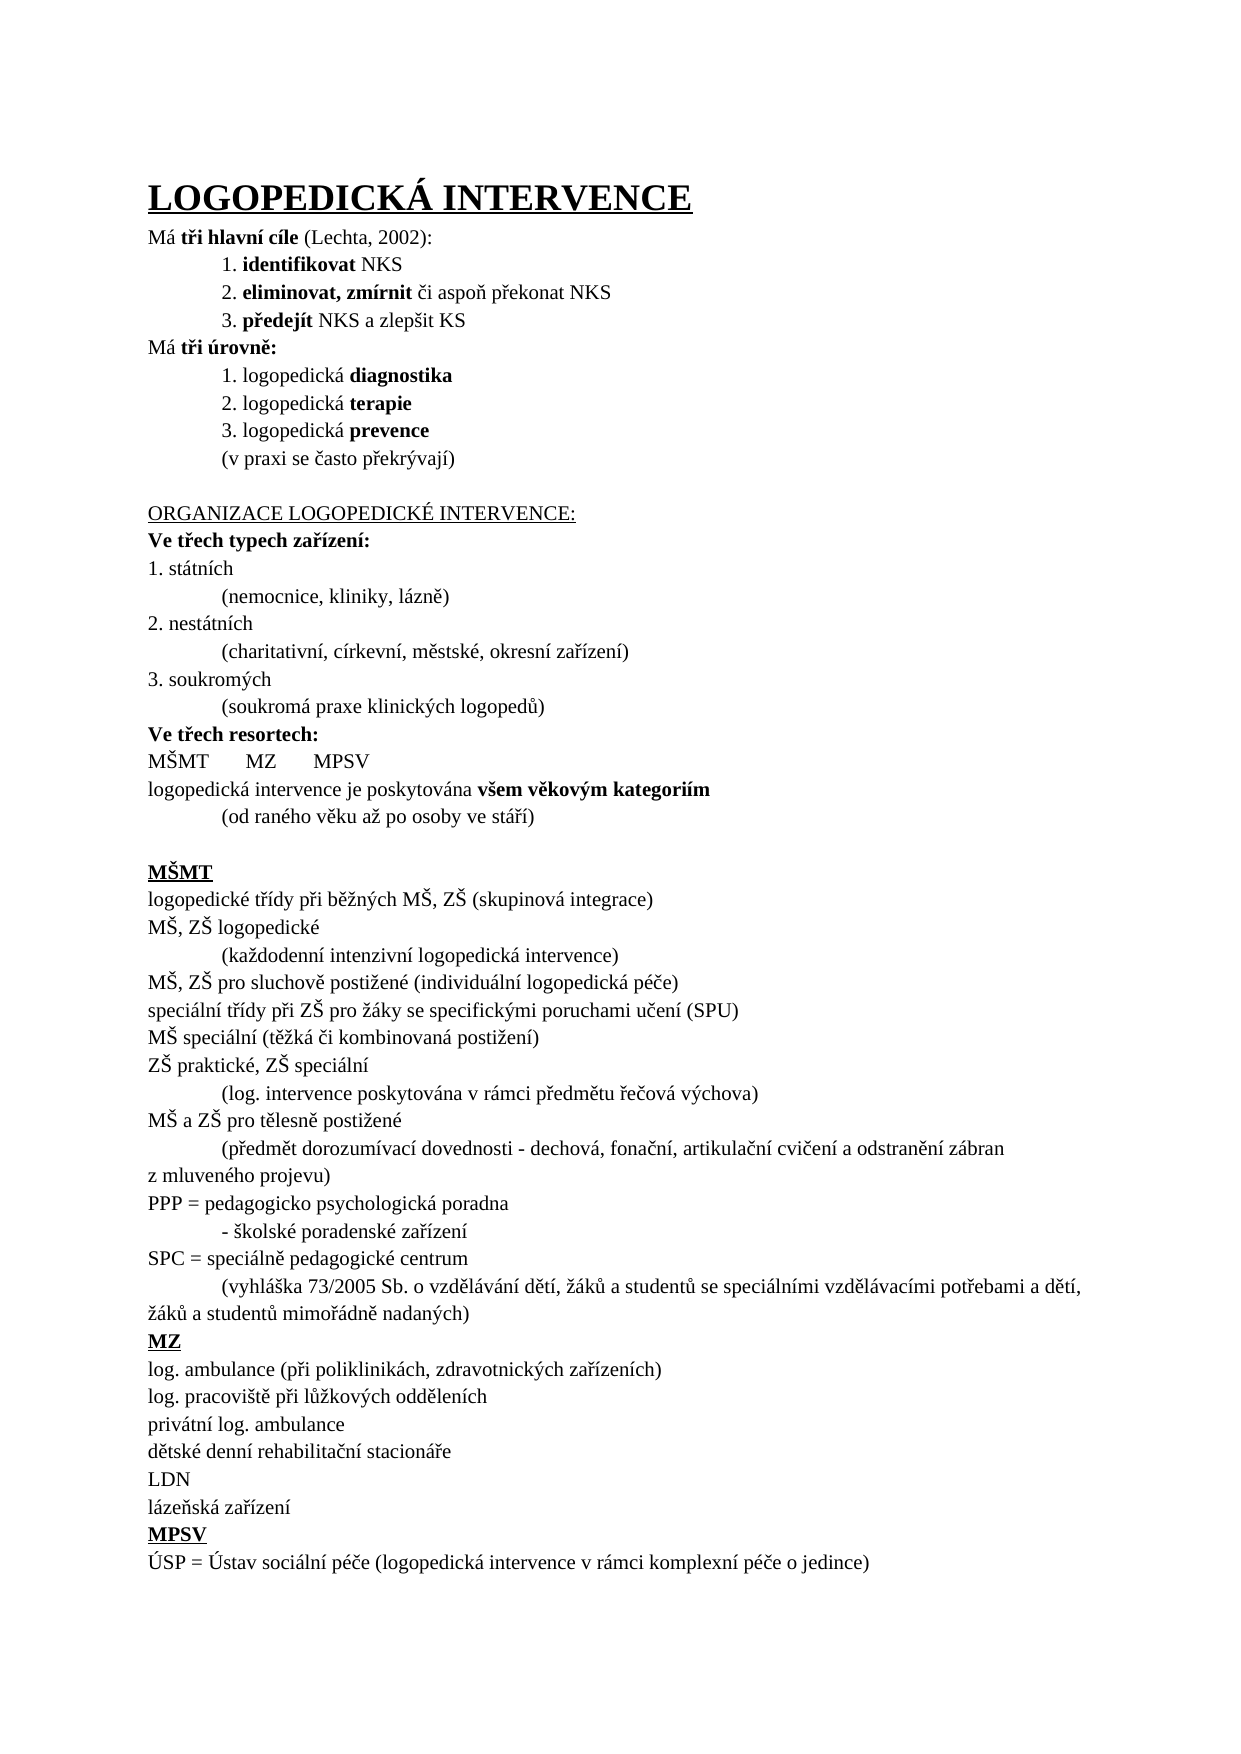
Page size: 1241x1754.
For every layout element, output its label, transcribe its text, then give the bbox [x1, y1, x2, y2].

text MZ [148, 1329, 1093, 1353]
text LDN [148, 1467, 1093, 1491]
text ÚSP = Ústav sociální péče (logopedická intervence v rámci komplexní péče o jedince) [148, 1550, 1093, 1574]
text logopedická intervence je poskytována všem věkovým kategoriím [148, 777, 1093, 801]
text PPP = pedagogicko psychologická poradna [148, 1191, 1093, 1215]
text Má tři úrovně: [148, 335, 1093, 359]
text Má tři hlavní cíle (Lechta, 2002): [148, 225, 1093, 249]
text logopedické třídy při běžných MŠ, ZŠ (skupinová integrace) [148, 887, 1093, 911]
text (vyhláška 73/2005 Sb. o vzdělávání dětí, žáků a studentů se speciálními vzdělávacími potřebami a dětí, žáků a studentů mimořádně nadaných) [148, 1274, 1093, 1325]
text MŠ speciální (těžká či kombinovaná postižení) [148, 1025, 1093, 1049]
text (charitativní, církevní, městské, okresní zařízení) 3. soukromých [148, 639, 1093, 691]
text log. pracoviště při lůžkových odděleních [148, 1384, 1093, 1408]
text MŠMT [148, 860, 1093, 884]
text MŠ a ZŠ pro tělesně postižené [148, 1108, 1093, 1132]
text 1. identifikovat NKS [148, 252, 1093, 276]
text Ve třech typech zařízení: 1. státních [148, 528, 1093, 580]
text (předmět dorozumívací dovednosti - dechová, fonační, artikulační cvičení a odstranění zábran z mluveného projevu) [148, 1136, 1093, 1187]
text MPSV [148, 1522, 1093, 1546]
text Ve třech resortech: MŠMT MZ MPSV [148, 722, 1093, 773]
text 2. eliminovat, zmírnit či aspoň překonat NKS [148, 280, 1093, 304]
text 3. předejít NKS a zlepšit KS [148, 308, 1093, 332]
text ORGANIZACE LOGOPEDICKÉ INTERVENCE: [148, 501, 1093, 525]
text dětské denní rehabilitační stacionáře [148, 1439, 1093, 1463]
text (od raného věku až po osoby ve stáří) [148, 804, 1093, 828]
text (každodenní intenzivní logopedická intervence) [148, 942, 1093, 967]
text privátní log. ambulance [148, 1412, 1093, 1436]
text SPC = speciálně pedagogické centrum [148, 1246, 1093, 1270]
text LOGOPEDICKÁ INTERVENCE [148, 175, 1093, 218]
text log. ambulance (při poliklinikách, zdravotnických zařízeních) [148, 1357, 1093, 1381]
text speciální třídy při ZŠ pro žáky se specifickými poruchami učení (SPU) [148, 998, 1093, 1022]
text 3. logopedická prevence [148, 418, 1093, 442]
text MŠ, ZŠ pro sluchově postižené (individuální logopedická péče) [148, 970, 1093, 994]
text (log. intervence poskytována v rámci předmětu řečová výchova) [148, 1081, 1093, 1104]
text 2. logopedická terapie [148, 390, 1093, 414]
text (soukromá praxe klinických logopedů) [148, 694, 1093, 718]
text 1. logopedická diagnostika [148, 363, 1093, 387]
text lázeňská zařízení [148, 1494, 1093, 1519]
text (nemocnice, kliniky, lázně) 2. nestátních [148, 584, 1093, 635]
text (v praxi se často překrývají) [148, 446, 1093, 470]
text - školské poradenské zařízení [148, 1218, 1093, 1243]
text MŠ, ZŠ logopedické [148, 915, 1093, 939]
text ZŠ praktické, ZŠ speciální [148, 1053, 1093, 1077]
